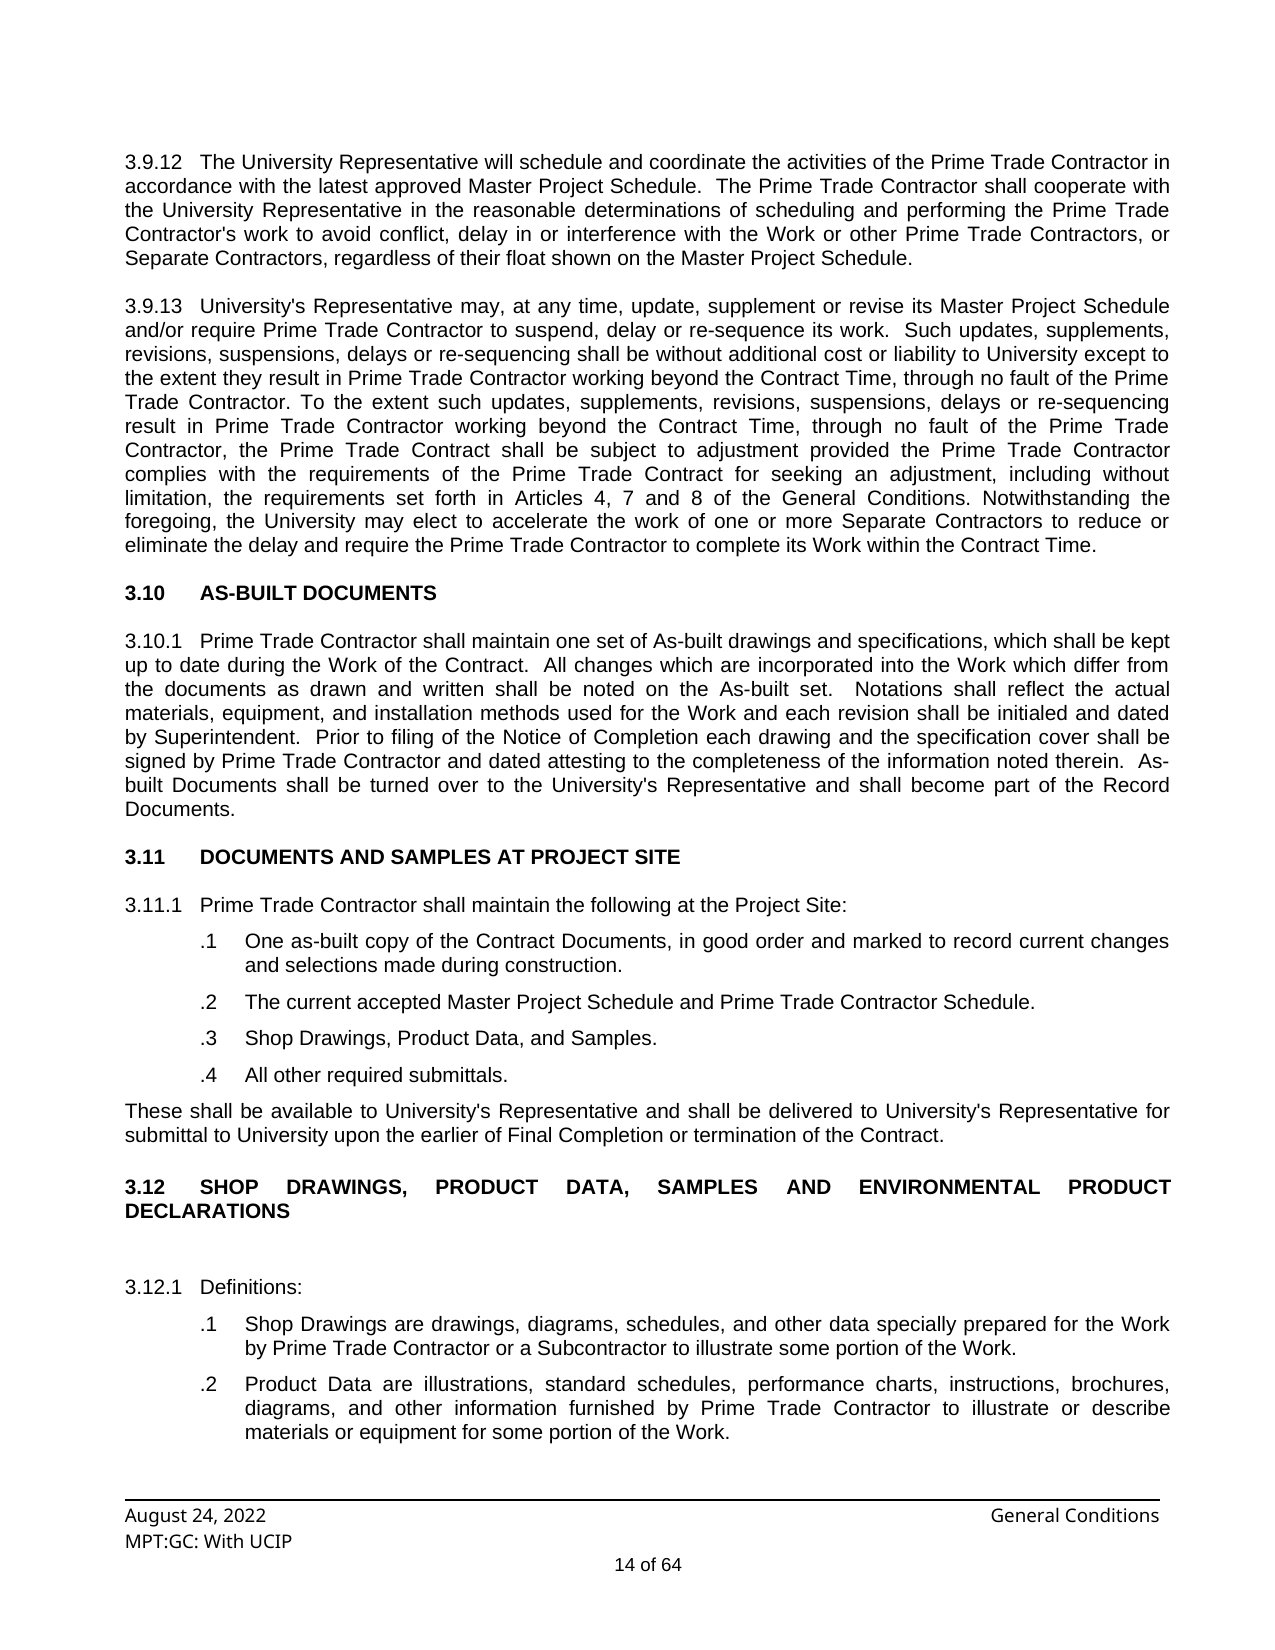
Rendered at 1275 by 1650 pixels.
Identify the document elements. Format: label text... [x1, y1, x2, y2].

text 3.9.13 University's Representative may, at any time, update, supplement or revise its Master Project Schedule and/or require Prime Trade Contractor to suspend, delay or re-sequence its work. Such updates, supplements, revisions, suspensions, delays or re-sequencing shall be without additional cost or liability to University except to the extent they result in Prime Trade Contractor working beyond the Contract Time, through no fault of the Prime Trade Contractor. To the extent such updates, supplements, revisions, suspensions, delays or re-sequencing result in Prime Trade Contractor working beyond the Contract Time, through no fault of the Prime Trade Contractor, the Prime Trade Contract shall be subject to adjustment provided the Prime Trade Contractor complies with the requirements of the Prime Trade Contract for seeking an adjustment, including without limitation, the requirements set forth in Articles 4, 7 and 8 of the General Conditions. Notwithstanding the foregoing, the University may elect to accelerate the work of one or more Separate Contractors to reduce or eliminate the delay and require the Prime Trade Contractor to complete its Work within the Contract Time. [124, 294, 1171, 557]
text 3.10.1 Prime Trade Contractor shall maintain one set of As-built drawings and specifications, which shall be kept up to date during the Work of the Contract. All changes which are incorporated into the Work which differ from the documents as drawn and written shall be noted on the As-built set. Notations shall reflect the actual materials, equipment, and installation methods used for the Work and each revision shall be initialed and dated by Superintendent. Prior to filing of the Notice of Completion each drawing and the specification cover shall be signed by Prime Trade Contractor and dated attesting to the completeness of the information noted therein. As-built Documents shall be turned over to the University's Representative and shall become part of the Record Documents. [124, 629, 1171, 821]
text 3.9.12 The University Representative will schedule and coordinate the activities of the Prime Trade Contractor in accordance with the latest approved Master Project Schedule. The Prime Trade Contractor shall cooperate with the University Representative in the reasonable determinations of scheduling and performing the Prime Trade Contractor's work to avoid conflict, delay in or interference with the Work or other Prime Trade Contractors, or Separate Contractors, regardless of their float shown on the Master Project Schedule. [124, 150, 1171, 270]
text .1 One as-built copy of the Contract Documents, in good order and marked to record current changes and selections made during construction. [199, 929, 1171, 977]
text 3.11.1 Prime Trade Contractor shall maintain the following at the Project Site: [124, 893, 1171, 917]
text .1 Shop Drawings are drawings, diagrams, schedules, and other data specially prepared for the Work by Prime Trade Contractor or a Subcontractor to illustrate some portion of the Work. [199, 1311, 1171, 1359]
text These shall be available to University's Representative and shall be delivered to University's Representative for submittal to University upon the earlier of Final Completion or termination of the Contract. [124, 1099, 1171, 1147]
text .2 The current accepted Master Project Schedule and Prime Trade Contractor Schedule. [199, 989, 1171, 1013]
text 3.10 AS-BUILT DOCUMENTS [124, 581, 1171, 605]
text 3.11 DOCUMENTS AND SAMPLES AT PROJECT SITE [124, 845, 1171, 869]
text 3.12 SHOP DRAWINGS, PRODUCT DATA, SAMPLES AND ENVIRONMENTAL PRODUCT DECLARATIONS [124, 1175, 1171, 1223]
text .3 Shop Drawings, Product Data, and Samples. [199, 1026, 1171, 1050]
text .4 All other required submittals. [199, 1062, 1171, 1086]
text .2 Product Data are illustrations, standard schedules, performance charts, instructions, brochures, diagrams, and other information furnished by Prime Trade Contractor to illustrate or describe materials or equipment for some portion of the Work. [199, 1372, 1171, 1444]
text 3.12.1 Definitions: [124, 1275, 1171, 1299]
